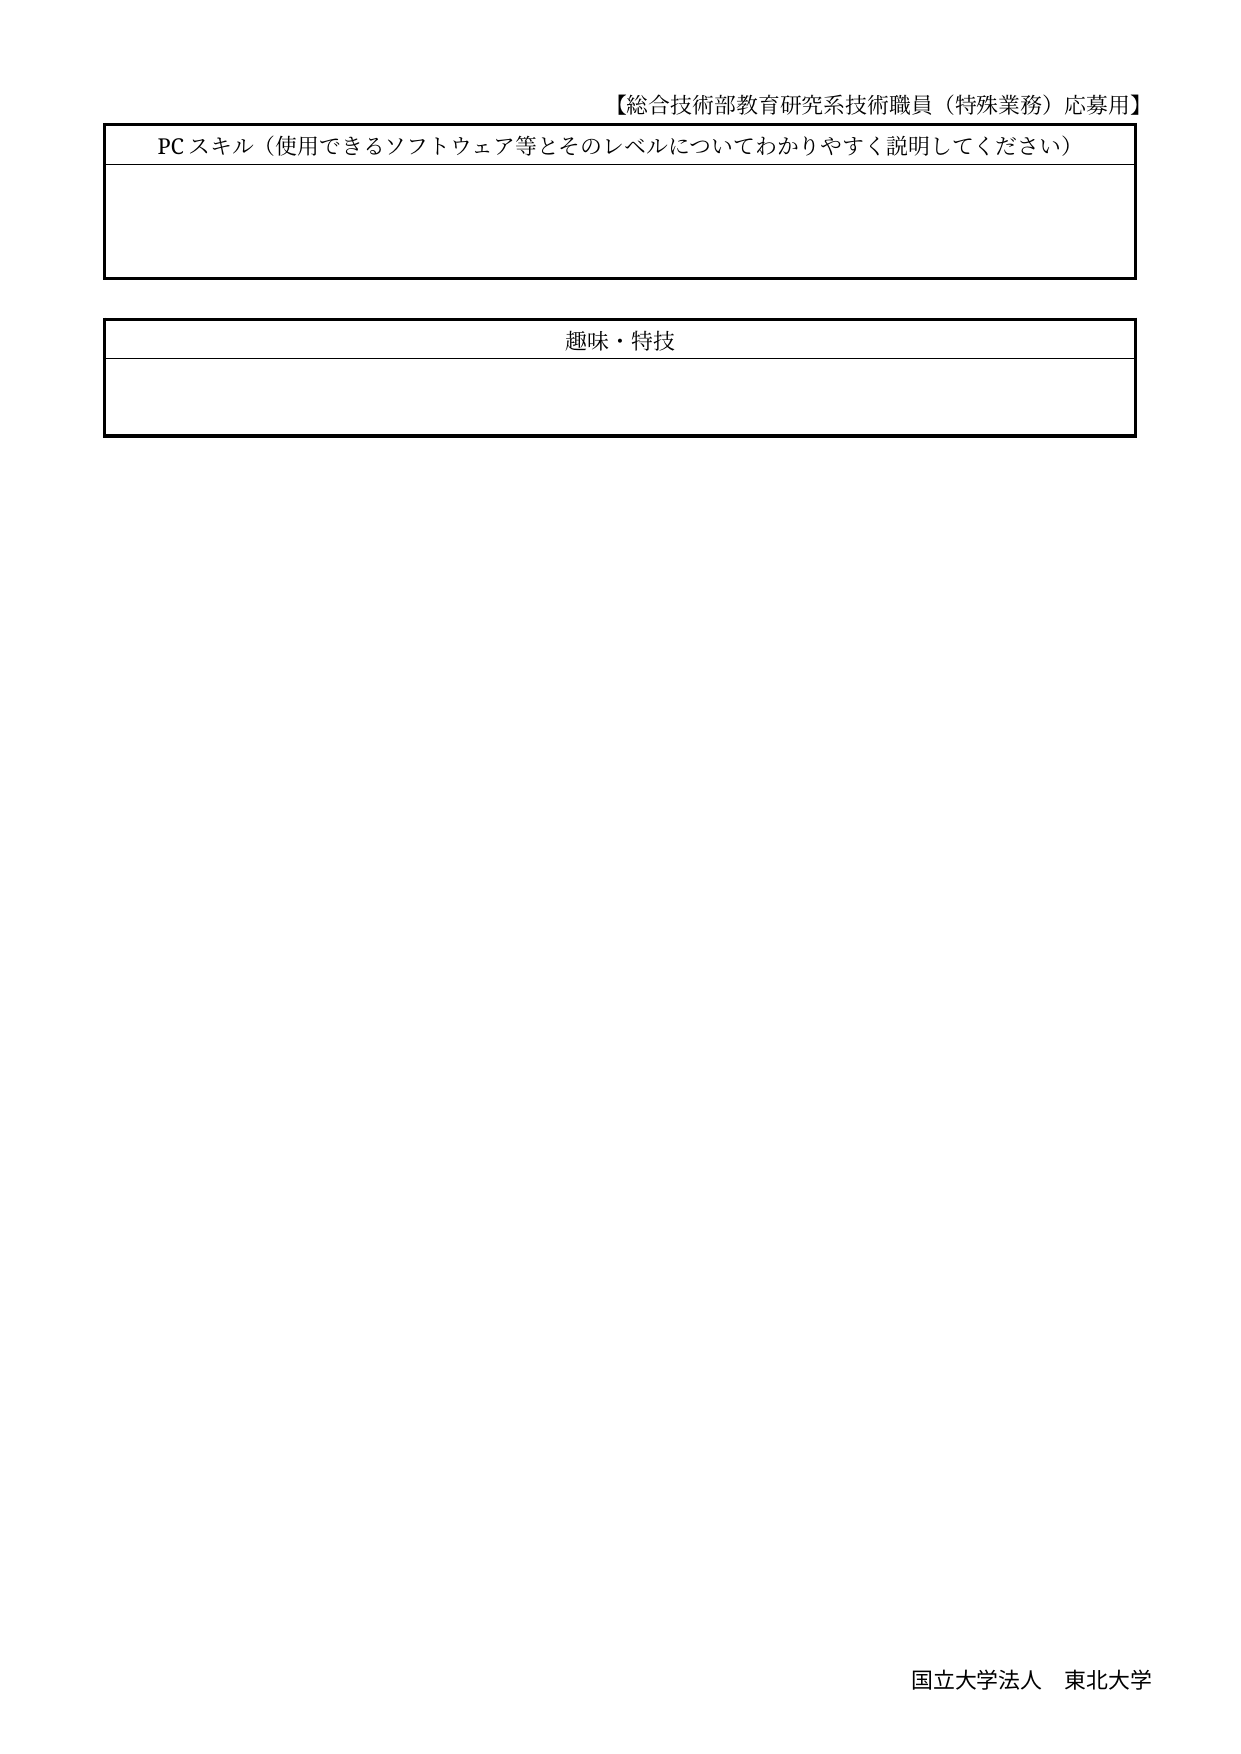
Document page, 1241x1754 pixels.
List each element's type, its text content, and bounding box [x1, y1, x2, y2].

table_header PCスキル（使用できるソフトウェア等とそのレベルについてわかりやすく説明してください） [106, 126, 1134, 163]
table_cell [106, 359, 1134, 434]
table_cell [106, 165, 1134, 277]
table_header 趣味・特技 [106, 321, 1134, 358]
